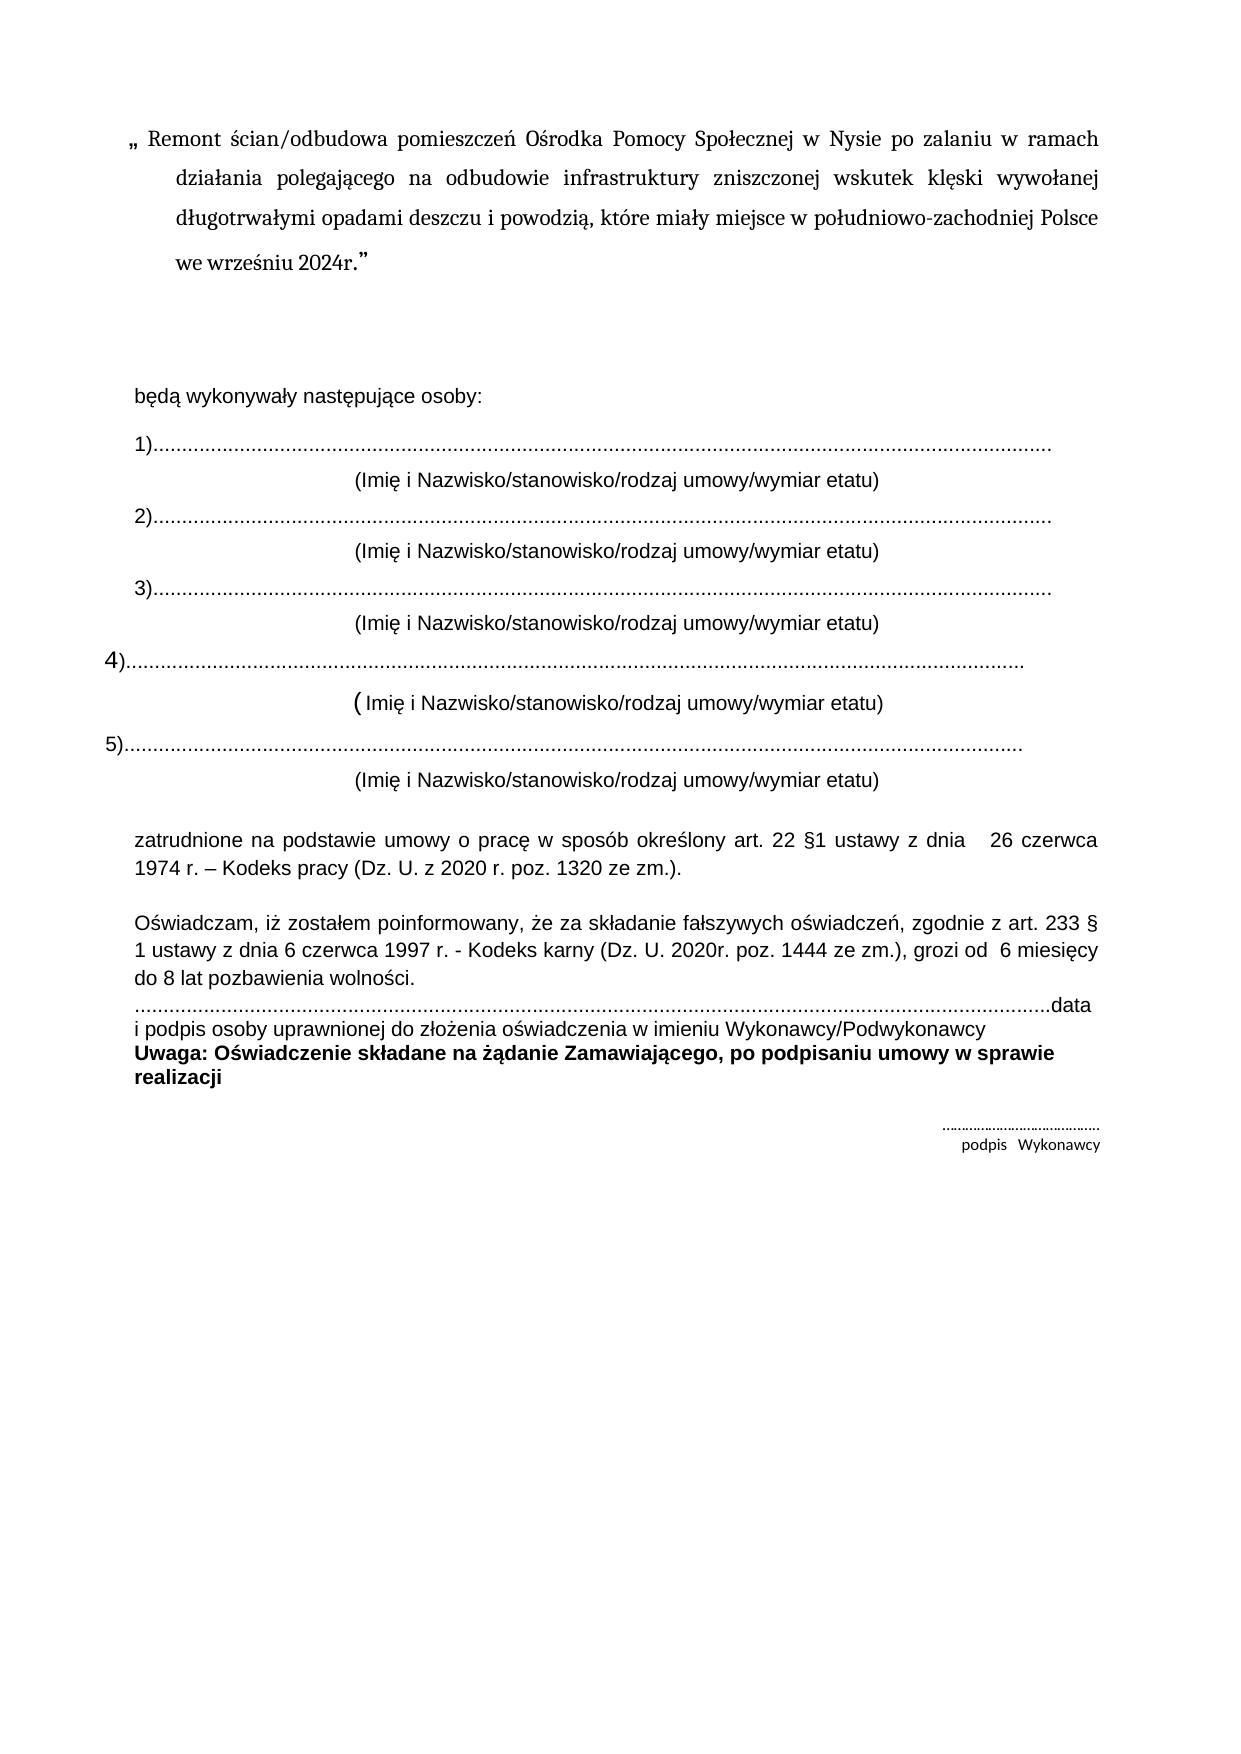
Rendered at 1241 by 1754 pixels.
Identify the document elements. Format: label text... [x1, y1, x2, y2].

text będą wykonywały następujące osoby: [134, 384, 1100, 408]
text 5)............................................................................................................................................................ [31, 732, 1100, 756]
text „ Remont ścian/odbudowa pomieszczeń Ośrodka Pomocy Społecznej w Nysie po zalaniu w ramach działania polegającego na odbudowie infrastruktury zniszczonej wskutek klęski wywołanej długotrwałymi opadami deszczu i powodzią, które miały miejsce w południowo-zachodniej Polsce we wrześniu 2024r.” [128, 126, 1100, 278]
text 3)............................................................................................................................................................ [134, 575, 1100, 599]
text (Imię i Nazwisko/stanowisko/rodzaj umowy/wymiar etatu) [134, 611, 1100, 635]
text 1)............................................................................................................................................................ [134, 432, 1100, 456]
text 2)............................................................................................................................................................ [134, 503, 1100, 527]
text (Imię i Nazwisko/stanowisko/rodzaj umowy/wymiar etatu) [134, 467, 1100, 491]
text podpis Wykonawcy [134, 1134, 1100, 1155]
text zatrudnione na podstawie umowy o pracę w sposób określony art. 22 §1 ustawy z dnia 26 czerwca 1974 r. – Kodeks pracy (Dz. U. z 2020 r. poz. 1320 ze zm.). [134, 828, 1100, 879]
text (Imię i Nazwisko/stanowisko/rodzaj umowy/wymiar etatu) [134, 539, 1100, 563]
text ………………………………….. [134, 1114, 1100, 1134]
text (Imię i Nazwisko/stanowisko/rodzaj umowy/wymiar etatu) [134, 690, 1100, 718]
text Oświadczam, iż zostałem poinformowany, że za składanie fałszywych oświadczeń, zgodnie z art. 233 § 1 ustawy z dnia 6 czerwca 1997 r. - Kodeks karny (Dz. U. 2020r. poz. 1444 ze zm.), grozi od 6 miesięcy do 8 lat pozbawienia wolności. [134, 911, 1100, 989]
text (Imię i Nazwisko/stanowisko/rodzaj umowy/wymiar etatu) [134, 768, 1100, 792]
text ...............................................................................................................................................................data i podpis osoby uprawnionej do złożenia oświadczenia w imieniu Wykonawcy/Podwykonawcy Uwaga: Oświadczenie składane na żądanie Zamawiającego, po podpisaniu umowy w sprawie realizacji [134, 993, 1100, 1089]
text 4)............................................................................................................................................................ [31, 647, 1100, 676]
